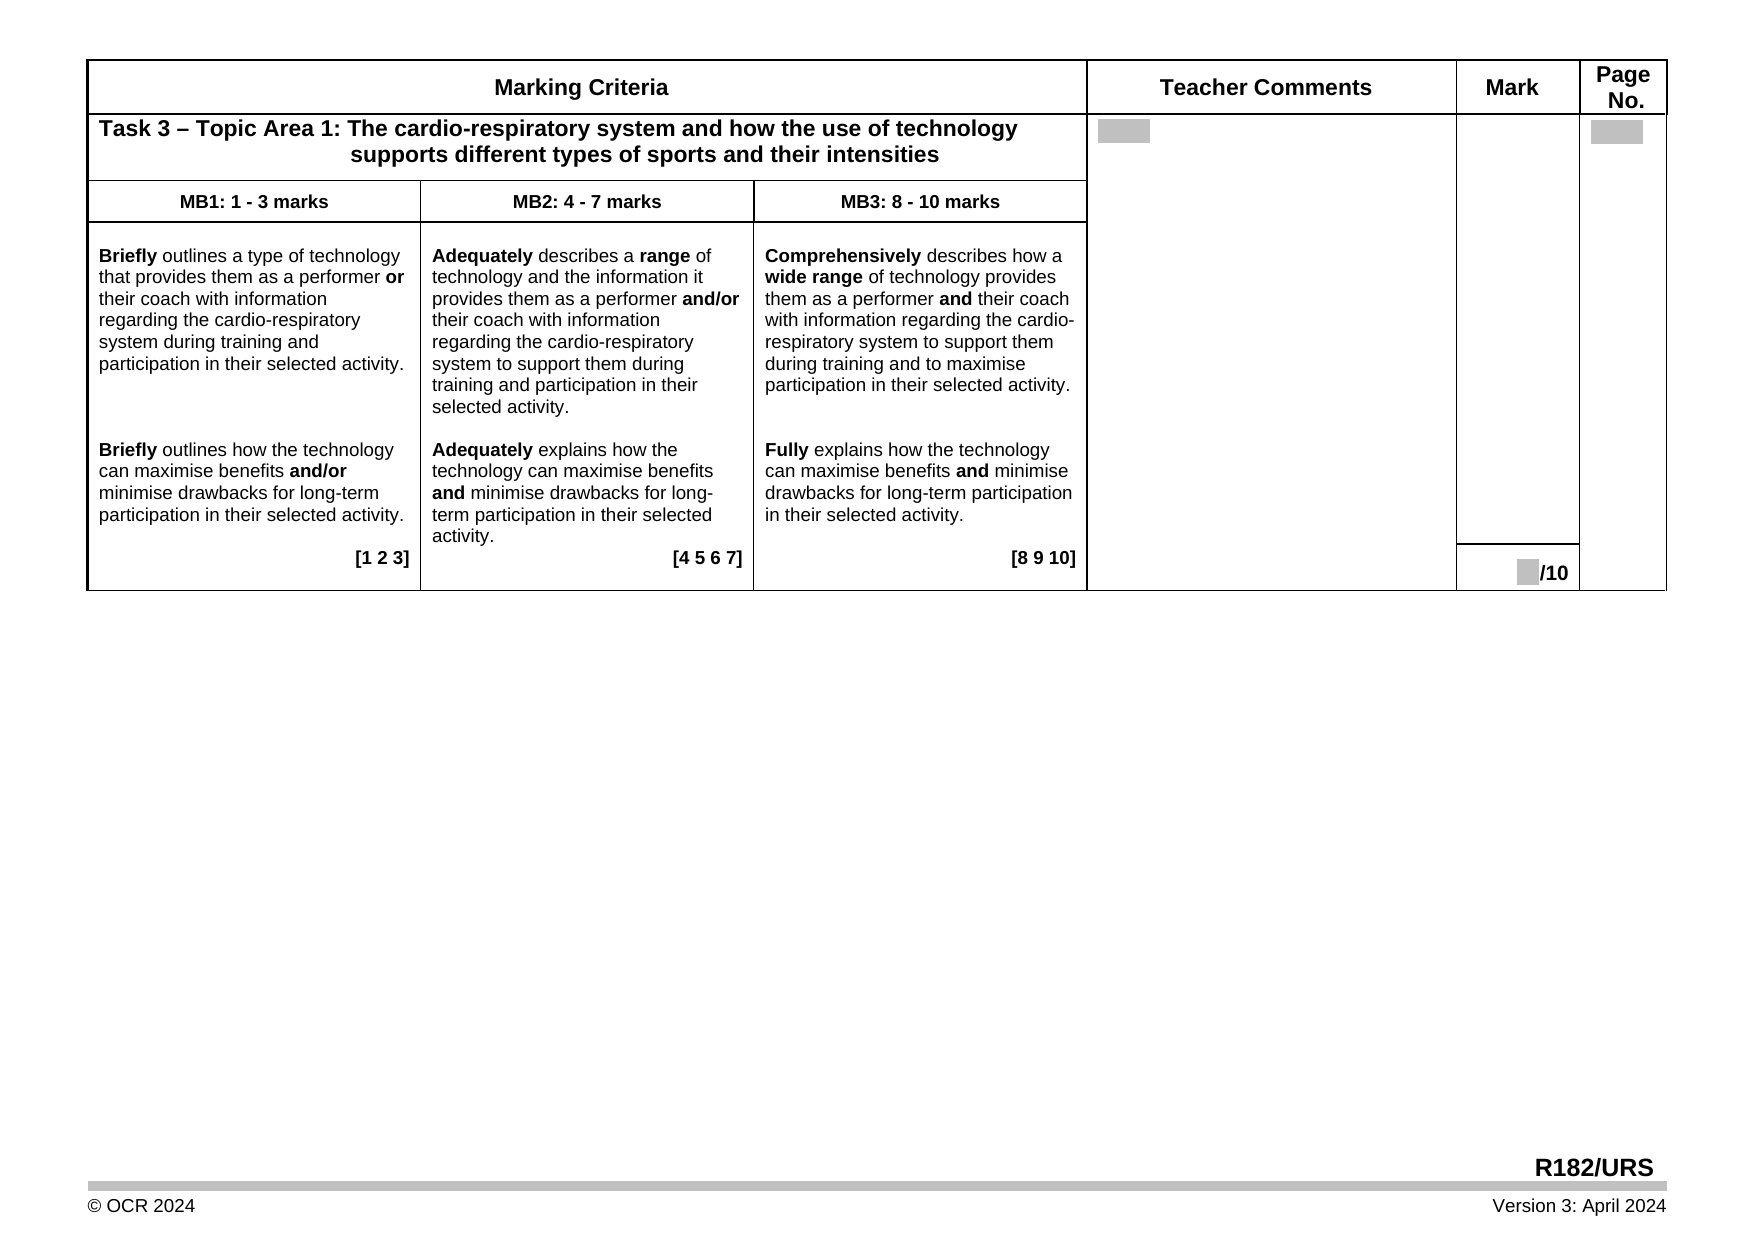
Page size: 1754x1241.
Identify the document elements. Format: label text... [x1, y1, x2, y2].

table_cell Briefly outlines a type of technology that provides them as a performer or their coach with information regarding the cardio-respiratory system during training and participation in their selected activity. Briefly outlines how the technology can maximise benefits and/or minimise drawbacks for long-term participation in their selected activity. [1 2 3] [89, 223, 420, 589]
table_cell Comprehensively describes how a wide range of technology provides them as a performer and their coach with information regarding the cardio-respiratory system to support them during training and to maximise participation in their selected activity. Fully explains how the technology can maximise benefits and minimise drawbacks for long-term participation in their selected activity. [8 9 10] [754, 223, 1086, 589]
table_cell Task 3 – Topic Area 1: The cardio-respiratory system and how the use of technology supports different types of sports and their intensities [89, 115, 1086, 180]
table_header Marking Criteria [89, 61, 1086, 113]
table_cell [1088, 115, 1456, 589]
table_cell /10 [1457, 545, 1579, 589]
table_header Page No. [1581, 61, 1666, 113]
table_header Teacher Comments [1088, 61, 1456, 113]
table_cell [1580, 113, 1666, 589]
table_header Mark [1457, 61, 1579, 113]
table_cell MB1: 1 - 3 marks [89, 181, 420, 221]
table_cell Adequately describes a range of technology and the information it provides them as a performer and/or their coach with information regarding the cardio-respiratory system to support them during training and participation in their selected activity. Adequately explains how the technology can maximise benefits and minimise drawbacks for long-term participation in their selected activity. [4 5 6 7] [421, 223, 753, 589]
table_cell [1457, 115, 1579, 543]
table_cell MB2: 4 - 7 marks [421, 181, 753, 221]
table_cell MB3: 8 - 10 marks [755, 181, 1086, 221]
